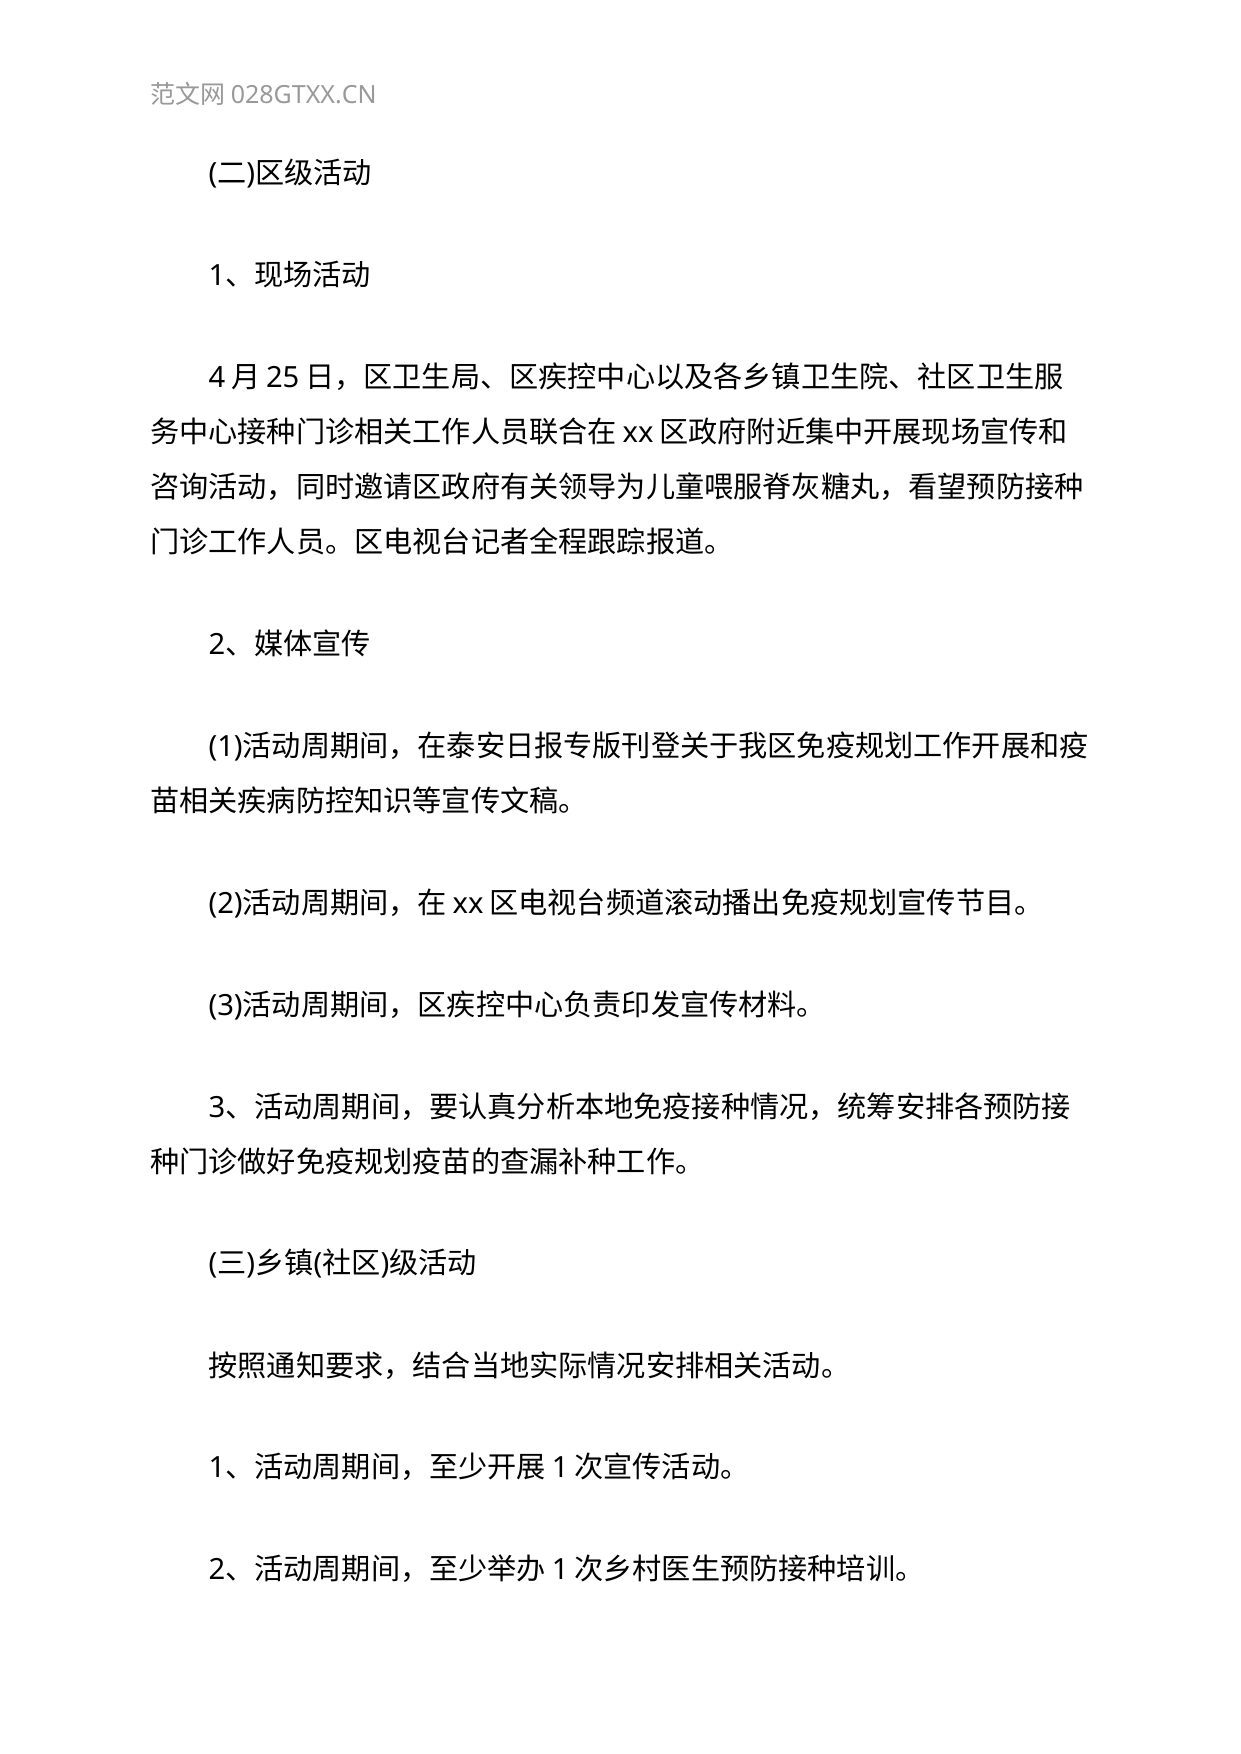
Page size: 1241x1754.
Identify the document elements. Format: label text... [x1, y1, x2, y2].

text (1)活动周期间，在泰安日报专版刊登关于我区免疫规划工作开展和疫苗相关疾病防控知识等宣传文稿。 [150, 723, 1090, 820]
text (三)乡镇(社区)级活动 [150, 1240, 1090, 1282]
text 2、媒体宣传 [150, 621, 1090, 663]
text (3)活动周期间，区疾控中心负责印发宣传材料。 [150, 981, 1090, 1024]
text (2)活动周期间，在xx区电视台频道滚动播出免疫规划宣传节目。 [150, 879, 1090, 922]
text 2、活动周期间，至少举办1次乡村医生预防接种培训。 [150, 1546, 1090, 1588]
text 4月25日，区卫生局、区疾控中心以及各乡镇卫生院、社区卫生服务中心接种门诊相关工作人员联合在xx区政府附近集中开展现场宣传和咨询活动，同时邀请区政府有关领导为儿童喂服脊灰糖丸，看望预防接种门诊工作人员。区电视台记者全程跟踪报道。 [150, 354, 1090, 561]
text 按照通知要求，结合当地实际情况安排相关活动。 [150, 1342, 1090, 1384]
text (二)区级活动 [150, 150, 1090, 192]
text 1、现场活动 [150, 252, 1090, 294]
text 3、活动周期间，要认真分析本地免疫接种情况，统筹安排各预防接种门诊做好免疫规划疫苗的查漏补种工作。 [150, 1083, 1090, 1181]
text 1、活动周期间，至少开展1次宣传活动。 [150, 1444, 1090, 1486]
